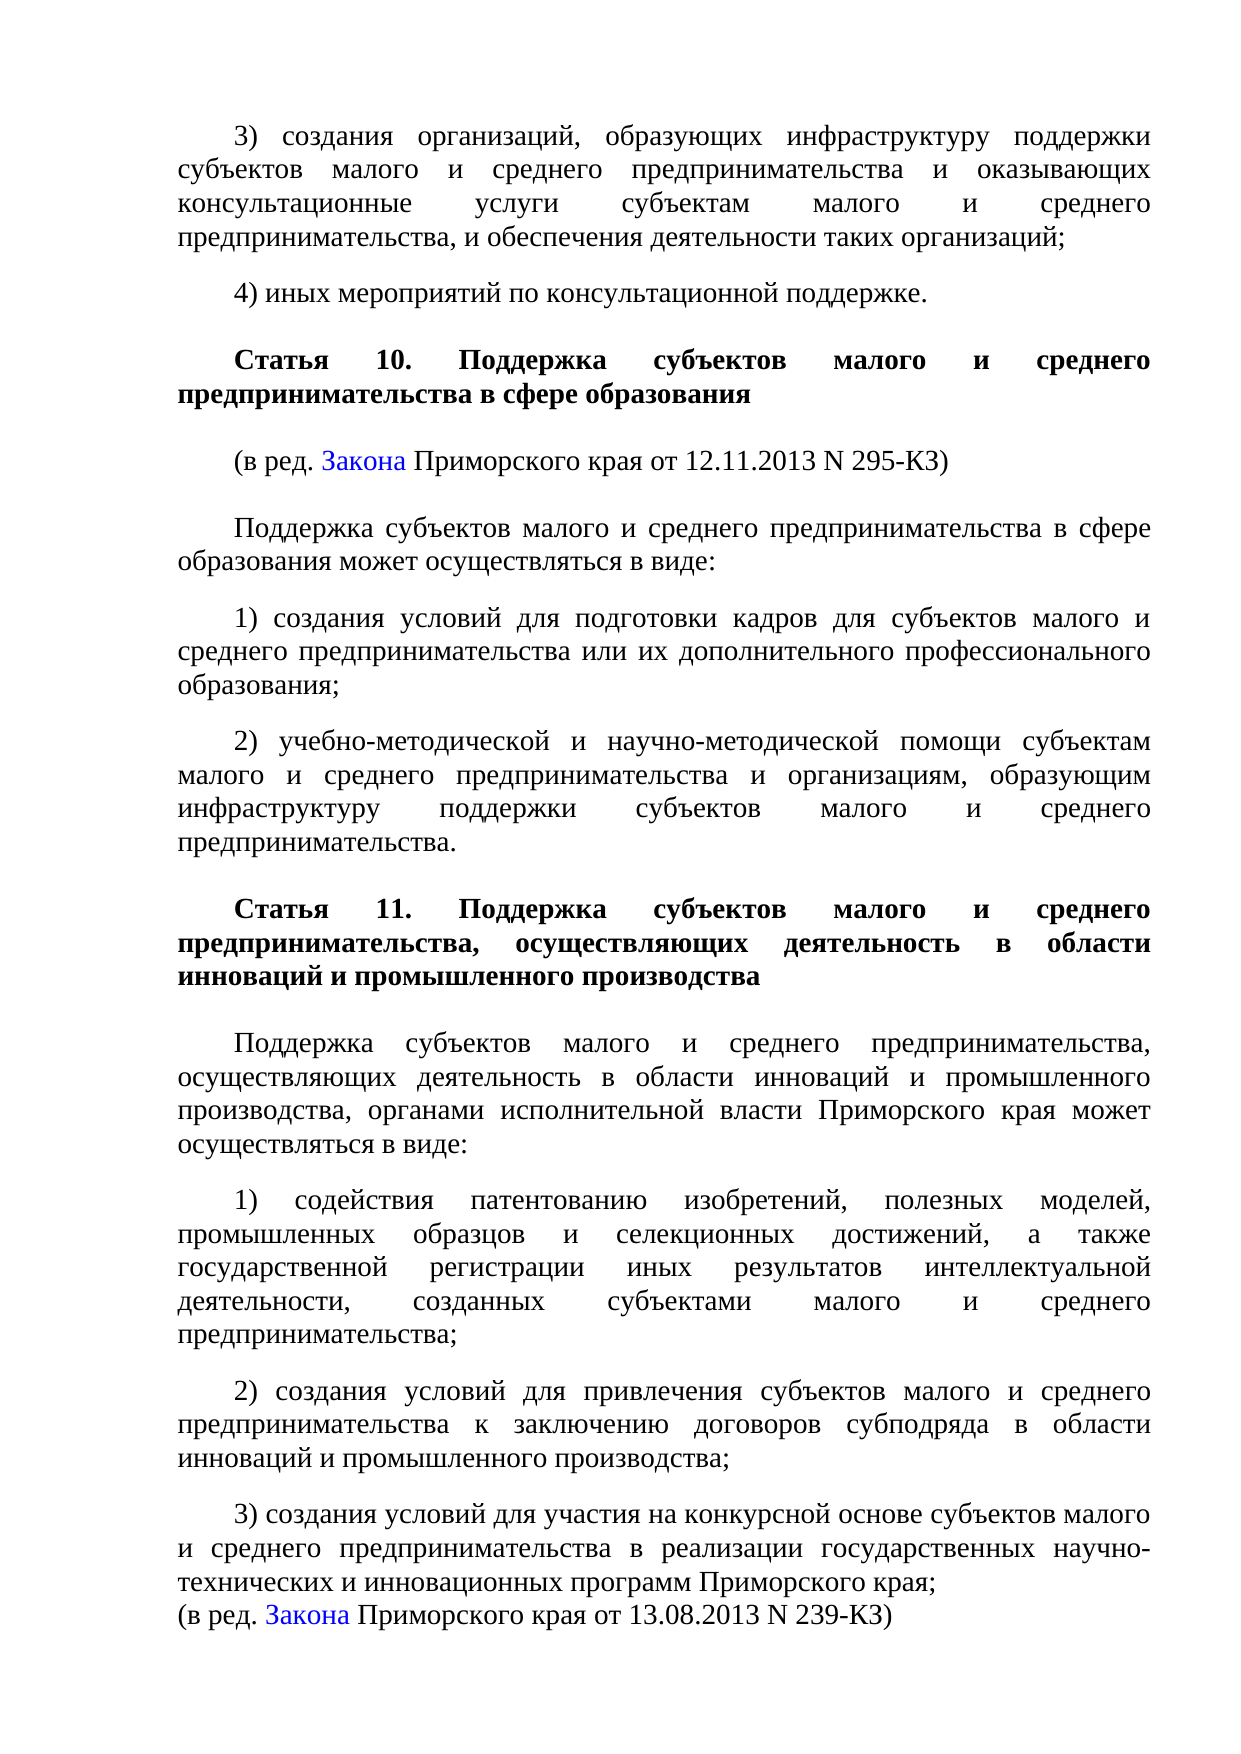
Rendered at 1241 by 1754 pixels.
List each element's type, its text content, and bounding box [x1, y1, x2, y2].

text 4) иных мероприятий по консультационной поддержке. [177, 275, 1152, 309]
text 3) создания условий для участия на конкурсной основе субъектов малого и среднего предпринимательства в реализации государственных научно-технических и инновационных программ Приморского края; [177, 1497, 1152, 1597]
title Статья 10. Поддержка субъектов малого и среднего предпринимательства в сфере образования [177, 342, 1152, 409]
text (в ред. Закона Приморского края от 12.11.2013 N 295-КЗ) [177, 443, 1152, 476]
text (в ред. Закона Приморского края от 13.08.2013 N 239-КЗ) [177, 1597, 1152, 1631]
text 3) создания организаций, образующих инфраструктуру поддержки субъектов малого и среднего предпринимательства и оказывающих консультационные услуги субъектам малого и среднего предпринимательства, и обеспечения деятельности таких организаций; [177, 118, 1152, 252]
text 2) создания условий для привлечения субъектов малого и среднего предпринимательства к заключению договоров субподряда в области инноваций и промышленного производства; [177, 1373, 1152, 1474]
title Статья 11. Поддержка субъектов малого и среднего предпринимательства, осуществляющих деятельность в области инноваций и промышленного производства [177, 891, 1152, 992]
text 1) содействия патентованию изобретений, полезных моделей, промышленных образцов и селекционных достижений, а также государственной регистрации иных результатов интеллектуальной деятельности, созданных субъектами малого и среднего предпринимательства; [177, 1182, 1152, 1350]
text Поддержка субъектов малого и среднего предпринимательства, осуществляющих деятельность в области инноваций и промышленного производства, органами исполнительной власти Приморского края может осуществляться в виде: [177, 1025, 1152, 1159]
text Поддержка субъектов малого и среднего предпринимательства в сфере образования может осуществляться в виде: [177, 510, 1152, 577]
text 1) создания условий для подготовки кадров для субъектов малого и среднего предпринимательства или их дополнительного профессионального образования; [177, 600, 1152, 701]
text 2) учебно-методической и научно-методической помощи субъектам малого и среднего предпринимательства и организациям, образующим инфраструктуру поддержки субъектов малого и среднего предпринимательства. [177, 723, 1152, 858]
